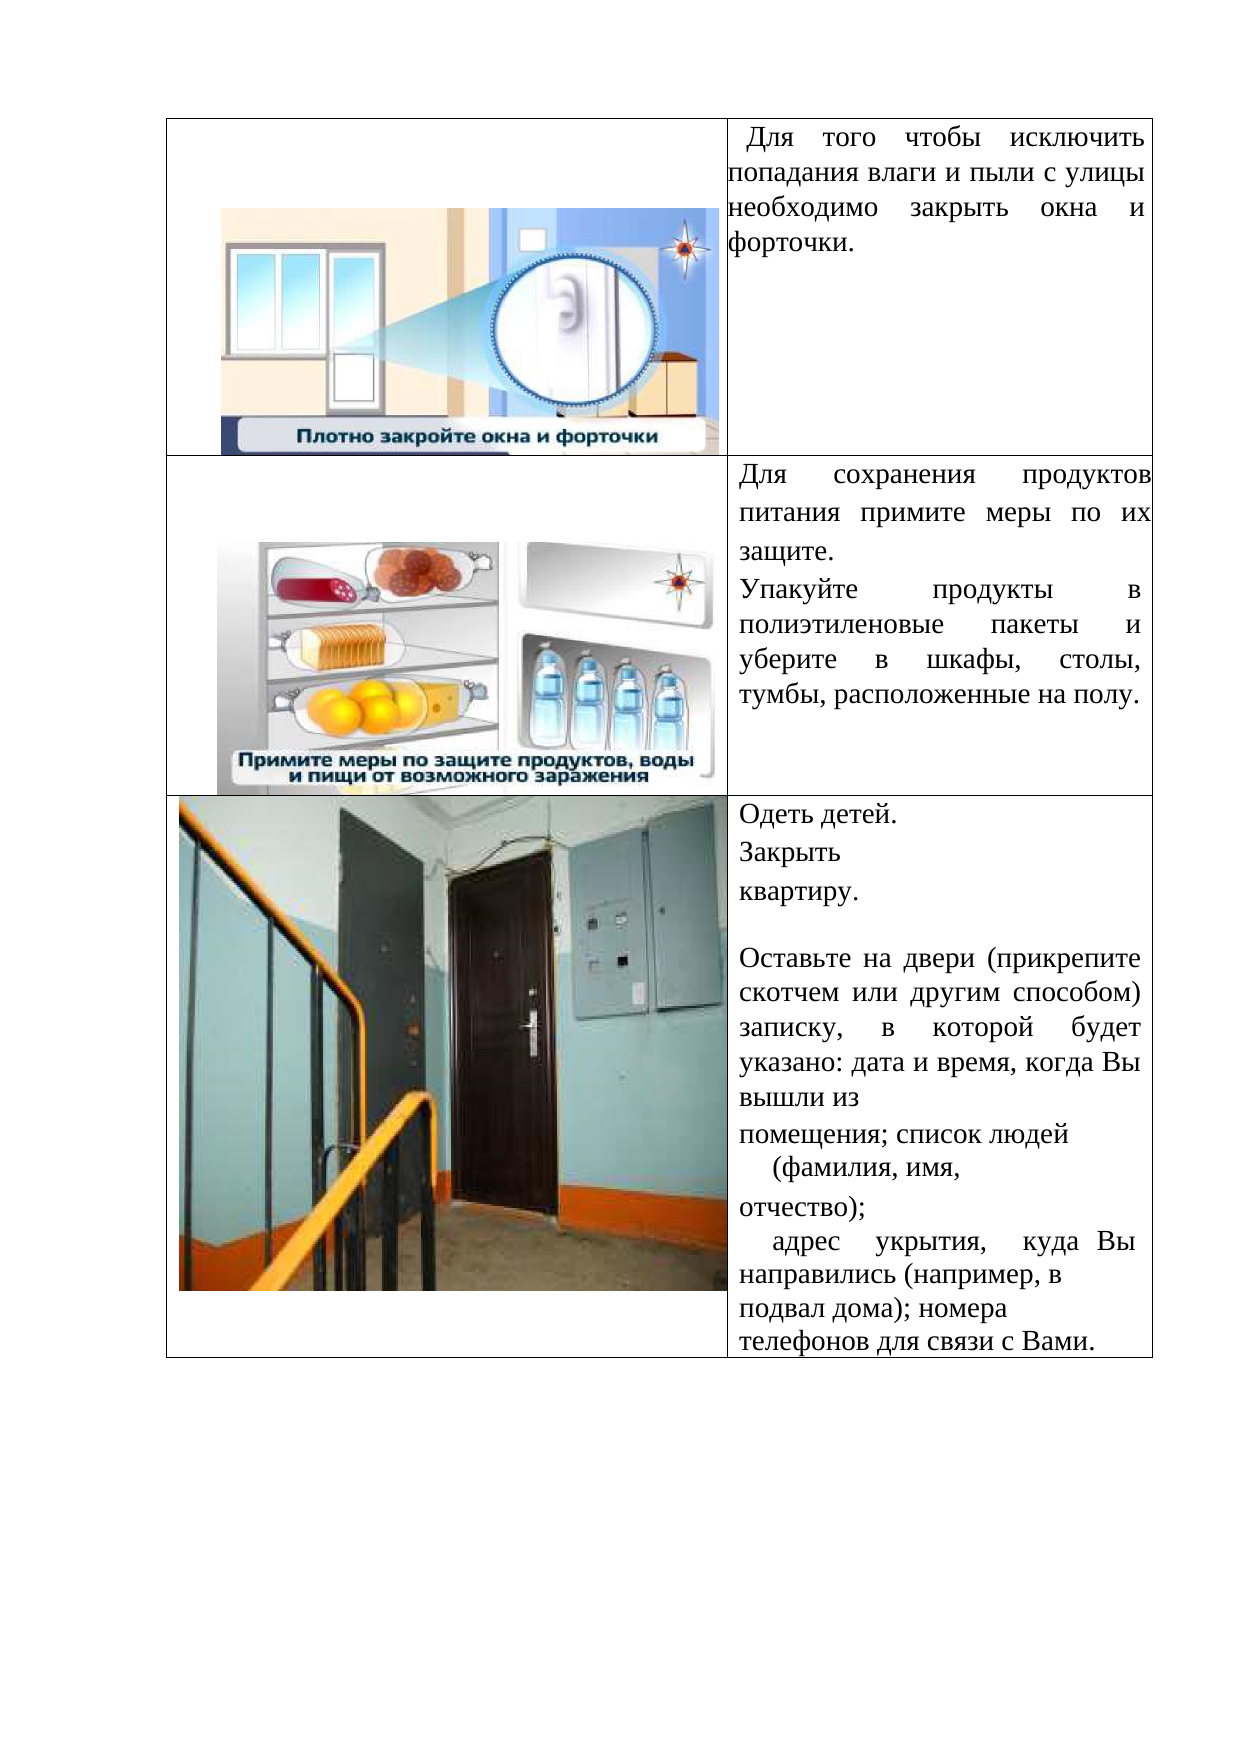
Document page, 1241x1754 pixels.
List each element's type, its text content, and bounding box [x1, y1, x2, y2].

table_cell [167, 456, 727, 795]
picture [178, 796, 727, 1291]
picture [216, 541, 716, 795]
table_cell Для сохранения продуктов питания примите меры по их защите. Упакуйте продукты в полиэтиленовые пакеты и уберите в шкафы, столы, тумбы, расположенные на полу. [728, 456, 1152, 795]
picture [220, 207, 720, 455]
table_cell Для того чтобы исключить попадания влаги и пыли с улицы необходимо закрыть окна и форточки. [728, 119, 1152, 455]
table_cell [167, 796, 727, 1357]
table_cell Одеть детей. Закрыть квартиру. Оставьте на двери (прикрепите скотчем или другим способом) записку, в которой будет указано: дата и время, когда Вы вышли из помещения; список людей (фамилия, имя, отчество); адрес укрытия, куда Вы направились (например, в подвал дома); номера телефонов для связи с Вами. [728, 796, 1152, 1357]
table_cell [167, 119, 727, 455]
